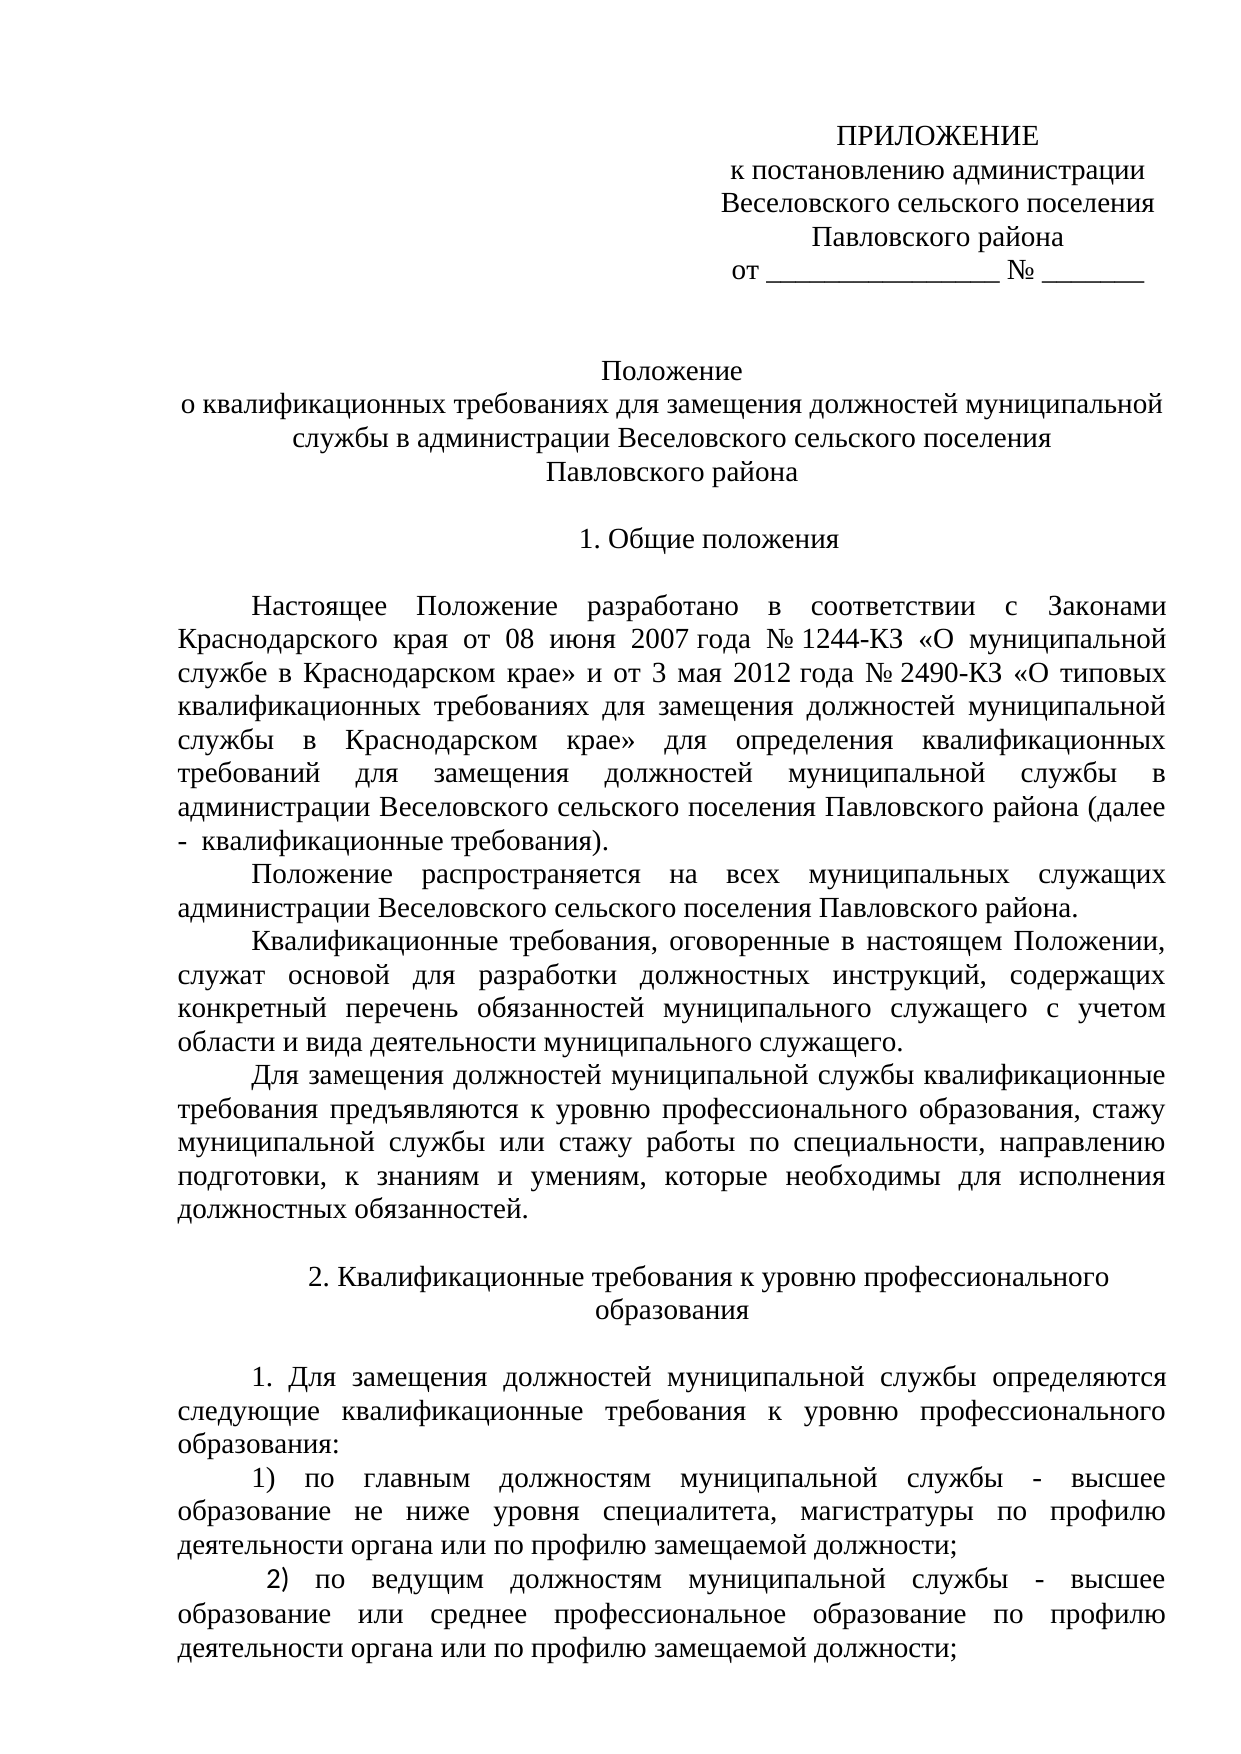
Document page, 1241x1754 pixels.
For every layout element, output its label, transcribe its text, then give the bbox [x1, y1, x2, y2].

text Положение распространяется на всех муниципальных служащих администрации Веселовского сельского поселения Павловского района. [177, 856, 1167, 923]
text Квалификационные требования, оговоренные в настоящем Положении, служат основой для разработки должностных инструкций, содержащих конкретный перечень обязанностей муниципального служащего с учетом области и вида деятельности муниципального служащего. [177, 923, 1167, 1057]
text 1. Общие положения [177, 521, 1167, 554]
text Для замещения должностей муниципальной службы квалификационные требования предъявляются к уровню профессионального образования, стажу муниципальной службы или стажу работы по специальности, направлению подготовки, к знаниям и умениям, которые необходимы для исполнения должностных обязанностей. [177, 1057, 1167, 1225]
text к постановлению администрации [709, 152, 1167, 185]
text Настоящее Положение разработано в соответствии с Законами Краснодарского края от 08 июня 2007 года № 1244-КЗ «О муниципальной службе в Краснодарском крае» и от 3 мая 2012 года № 2490-КЗ «О типовых квалификационных требованиях для замещения должностей муниципальной службы в Краснодарском крае» для определения квалификационных требований для замещения должностей муниципальной службы в администрации Веселовского сельского поселения Павловского района (далее - квалификационные требования). [177, 588, 1167, 856]
text Павловского района [177, 454, 1167, 487]
text о квалификационных требованиях для замещения должностей муниципальной службы в администрации Веселовского сельского поселения [177, 387, 1167, 454]
text 1) по главным должностям муниципальной службы - высшее образование не ниже уровня специалитета, магистратуры по профилю деятельности органа или по профилю замещаемой должности; [177, 1460, 1167, 1561]
text Веселовского сельского поселения Павловского района [709, 185, 1167, 252]
text ПРИЛОЖЕНИЕ [709, 118, 1167, 152]
text от ________________ № _______ [709, 252, 1167, 286]
text Положение [177, 353, 1167, 387]
text 1. Для замещения должностей муниципальной службы определяются следующие квалификационные требования к уровню профессионального образования: [177, 1359, 1167, 1460]
text 2) по ведущим должностям муниципальной службы - высшее образование или среднее профессиональное образование по профилю деятельности органа или по профилю замещаемой должности; [177, 1561, 1167, 1663]
text 2. Квалификационные требования к уровню профессионального образования [177, 1259, 1167, 1326]
